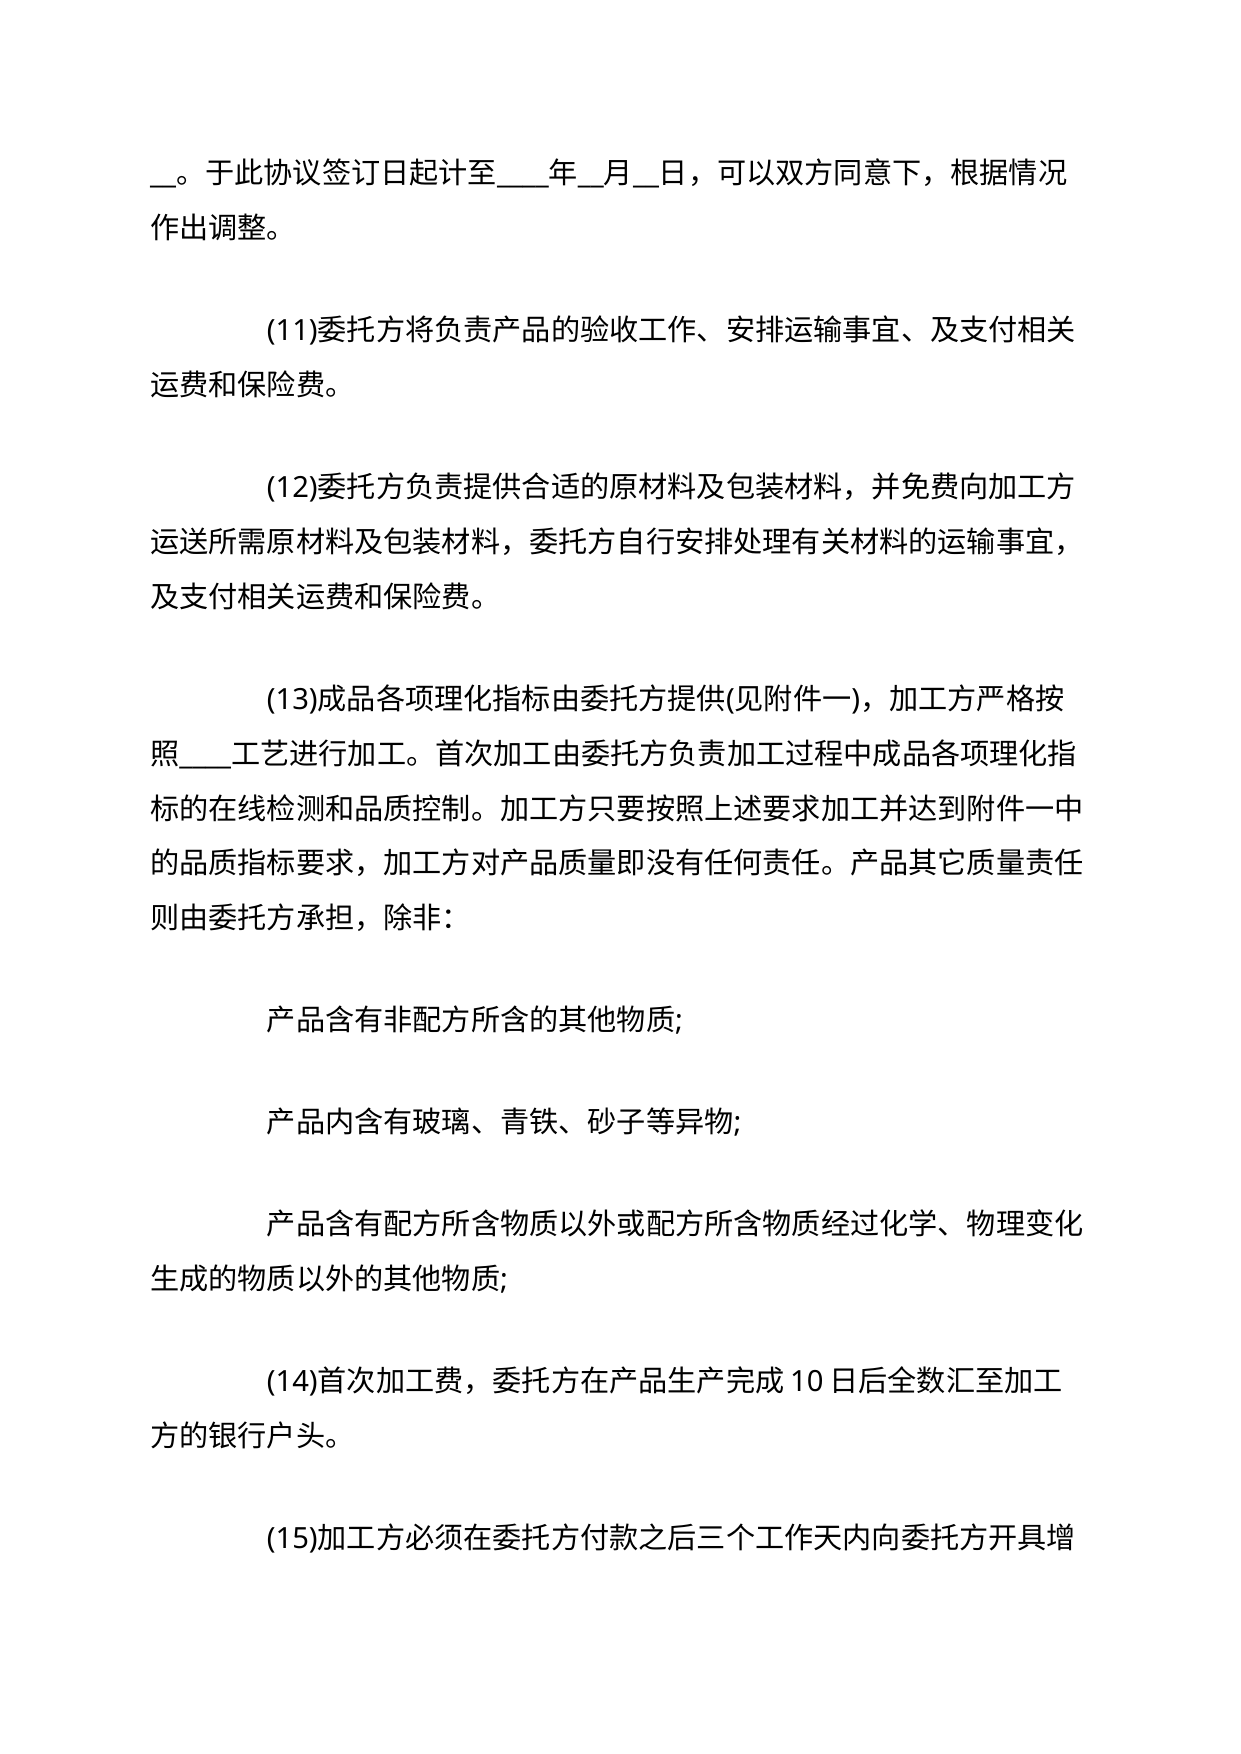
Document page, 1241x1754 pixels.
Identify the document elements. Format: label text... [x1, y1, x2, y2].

text (14)首次加工费，委托方在产品生产完成10日后全数汇至加工方的银行户头。 [150, 1358, 1090, 1455]
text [150, 150, 1090, 247]
text (13)成品各项理化指标由委托方提供(见附件一)，加工方严格按照____工艺进行加工。首次加工由委托方负责加工过程中成品各项理化指标的在线检测和品质控制。加工方只要按照上述要求加工并达到附件一中的品质指标要求，加工方对产品质量即没有任何责任。产品其它质量责任则由委托方承担，除非： [150, 675, 1090, 937]
text (11)委托方将负责产品的验收工作、安排运输事宜、及支付相关运费和保险费。 [150, 307, 1090, 404]
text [150, 1514, 1090, 1557]
text (12)委托方负责提供合适的原材料及包装材料，并免费向加工方运送所需原材料及包装材料，委托方自行安排处理有关材料的运输事宜，及支付相关运费和保险费。 [150, 463, 1090, 616]
text 产品内含有玻璃、青铁、砂子等异物; [150, 1099, 1090, 1141]
text 产品含有配方所含物质以外或配方所含物质经过化学、物理变化生成的物质以外的其他物质; [150, 1201, 1090, 1298]
text 产品含有非配方所含的其他物质; [150, 997, 1090, 1039]
